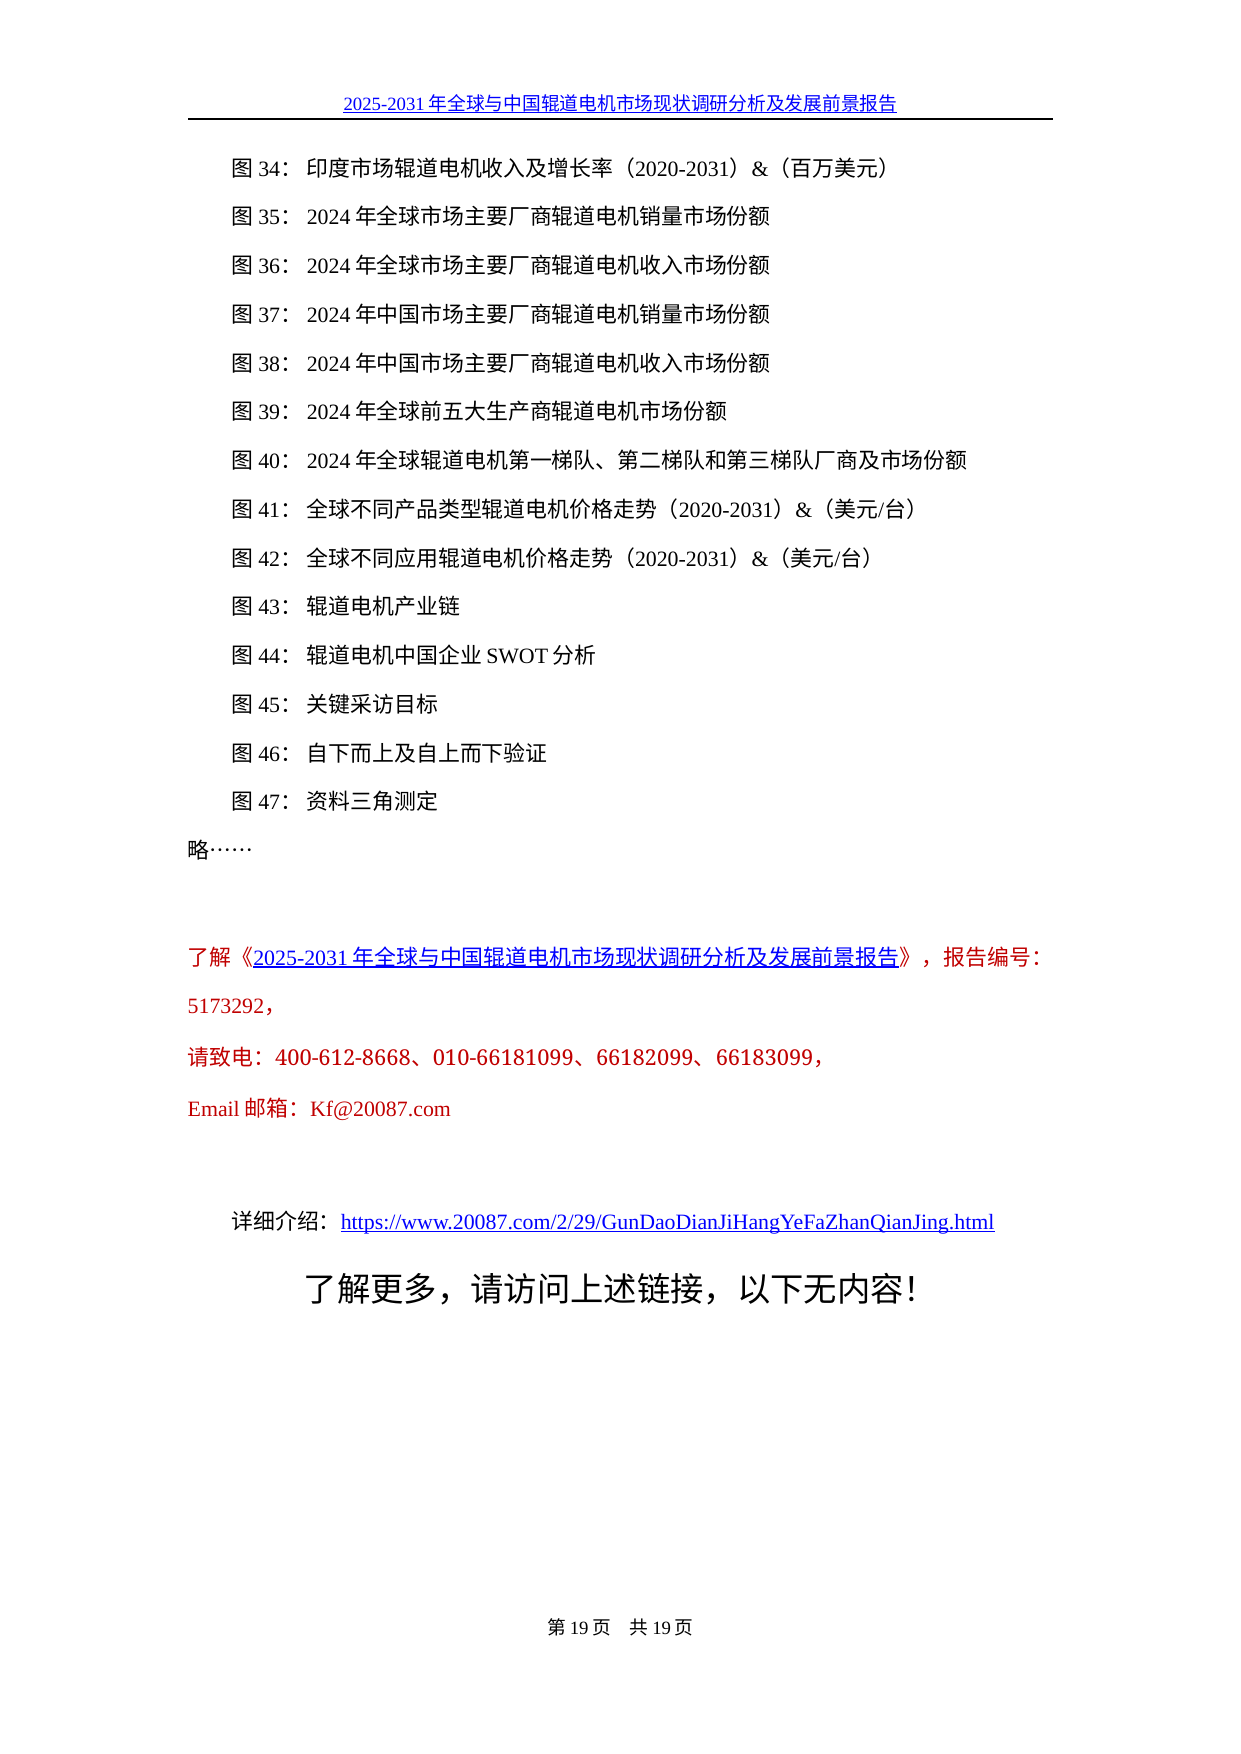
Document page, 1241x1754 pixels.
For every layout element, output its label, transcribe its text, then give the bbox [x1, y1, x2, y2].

text 了解《2025-2031年全球与中国辊道电机市场现状调研分析及发展前景报告》，报告编号：5173292， [187, 939, 1053, 1020]
text 请致电：400-612-8668、010-66181099、66182099、66183099， [187, 1039, 1053, 1072]
text Email邮箱：Kf@20087.com [187, 1091, 1053, 1123]
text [187, 150, 1053, 865]
text 详细介绍：https://www.20087.com/2/29/GunDaoDianJiHangYeFaZhanQianJing.html [187, 1204, 1053, 1236]
title 了解更多，请访问上述链接，以下无内容！ [187, 1254, 1053, 1319]
